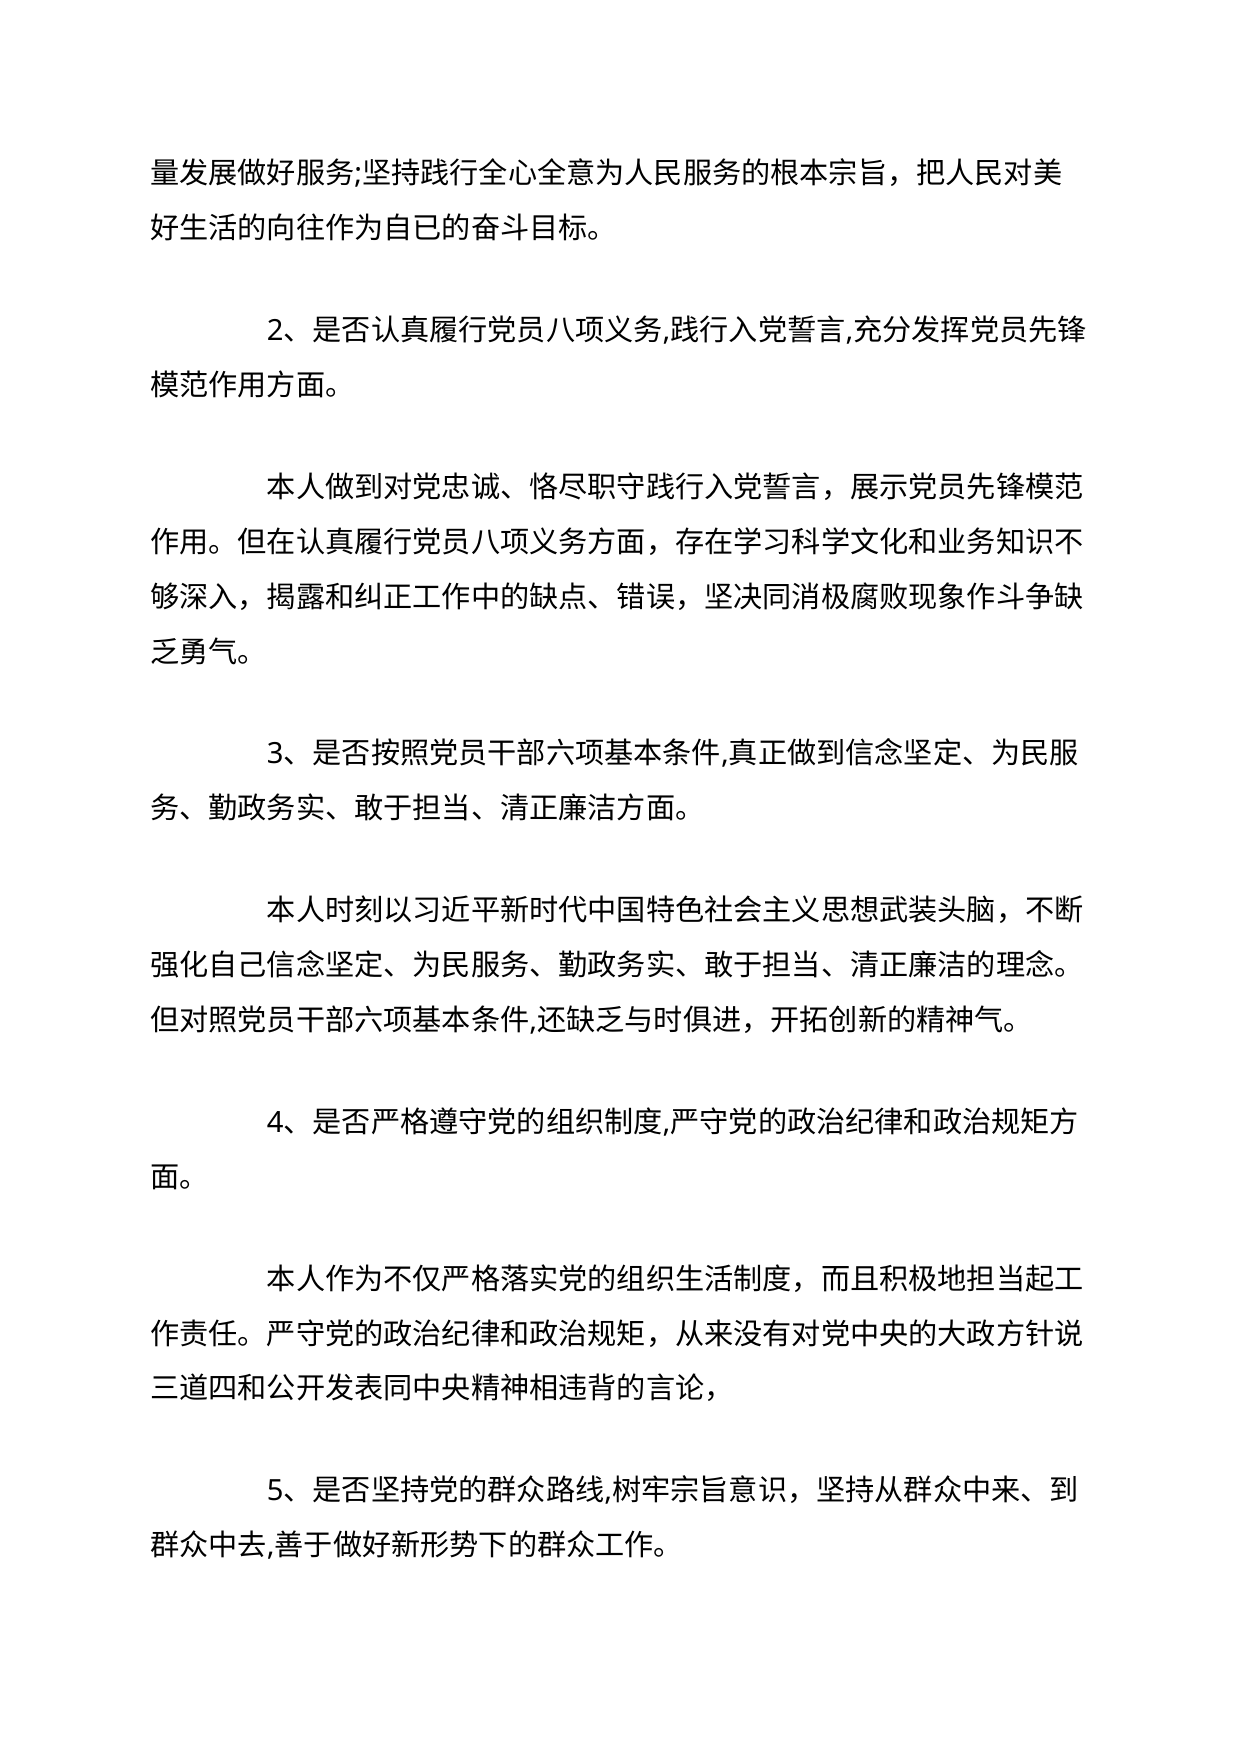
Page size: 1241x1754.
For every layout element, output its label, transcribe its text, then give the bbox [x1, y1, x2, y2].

text 2、是否认真履行党员八项义务,践行入党誓言,充分发挥党员先锋模范作用方面。 [150, 307, 1090, 404]
text 3、是否按照党员干部六项基本条件,真正做到信念坚定、为民服务、勤政务实、敢于担当、清正廉洁方面。 [150, 730, 1090, 827]
text 4、是否严格遵守党的组织制度,严守党的政治纪律和政治规矩方面。 [150, 1098, 1090, 1196]
text 本人作为不仅严格落实党的组织生活制度，而且积极地担当起工作责任。严守党的政治纪律和政治规矩，从来没有对党中央的大政方针说三道四和公开发表同中央精神相违背的言论， [150, 1255, 1090, 1407]
text 5、是否坚持党的群众路线,树牢宗旨意识，坚持从群众中来、到群众中去,善于做好新形势下的群众工作。 [150, 1467, 1090, 1564]
text 本人时刻以习近平新时代中国特色社会主义思想武装头脑，不断强化自己信念坚定、为民服务、勤政务实、敢于担当、清正廉洁的理念。但对照党员干部六项基本条件,还缺乏与时俱进，开拓创新的精神气。 [150, 887, 1090, 1039]
text 本人做到对党忠诚、恪尽职守践行入党誓言，展示党员先锋模范作用。但在认真履行党员八项义务方面，存在学习科学文化和业务知识不够深入，揭露和纠正工作中的缺点、错误，坚决同消极腐败现象作斗争缺乏勇气。 [150, 463, 1090, 671]
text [150, 150, 1090, 247]
